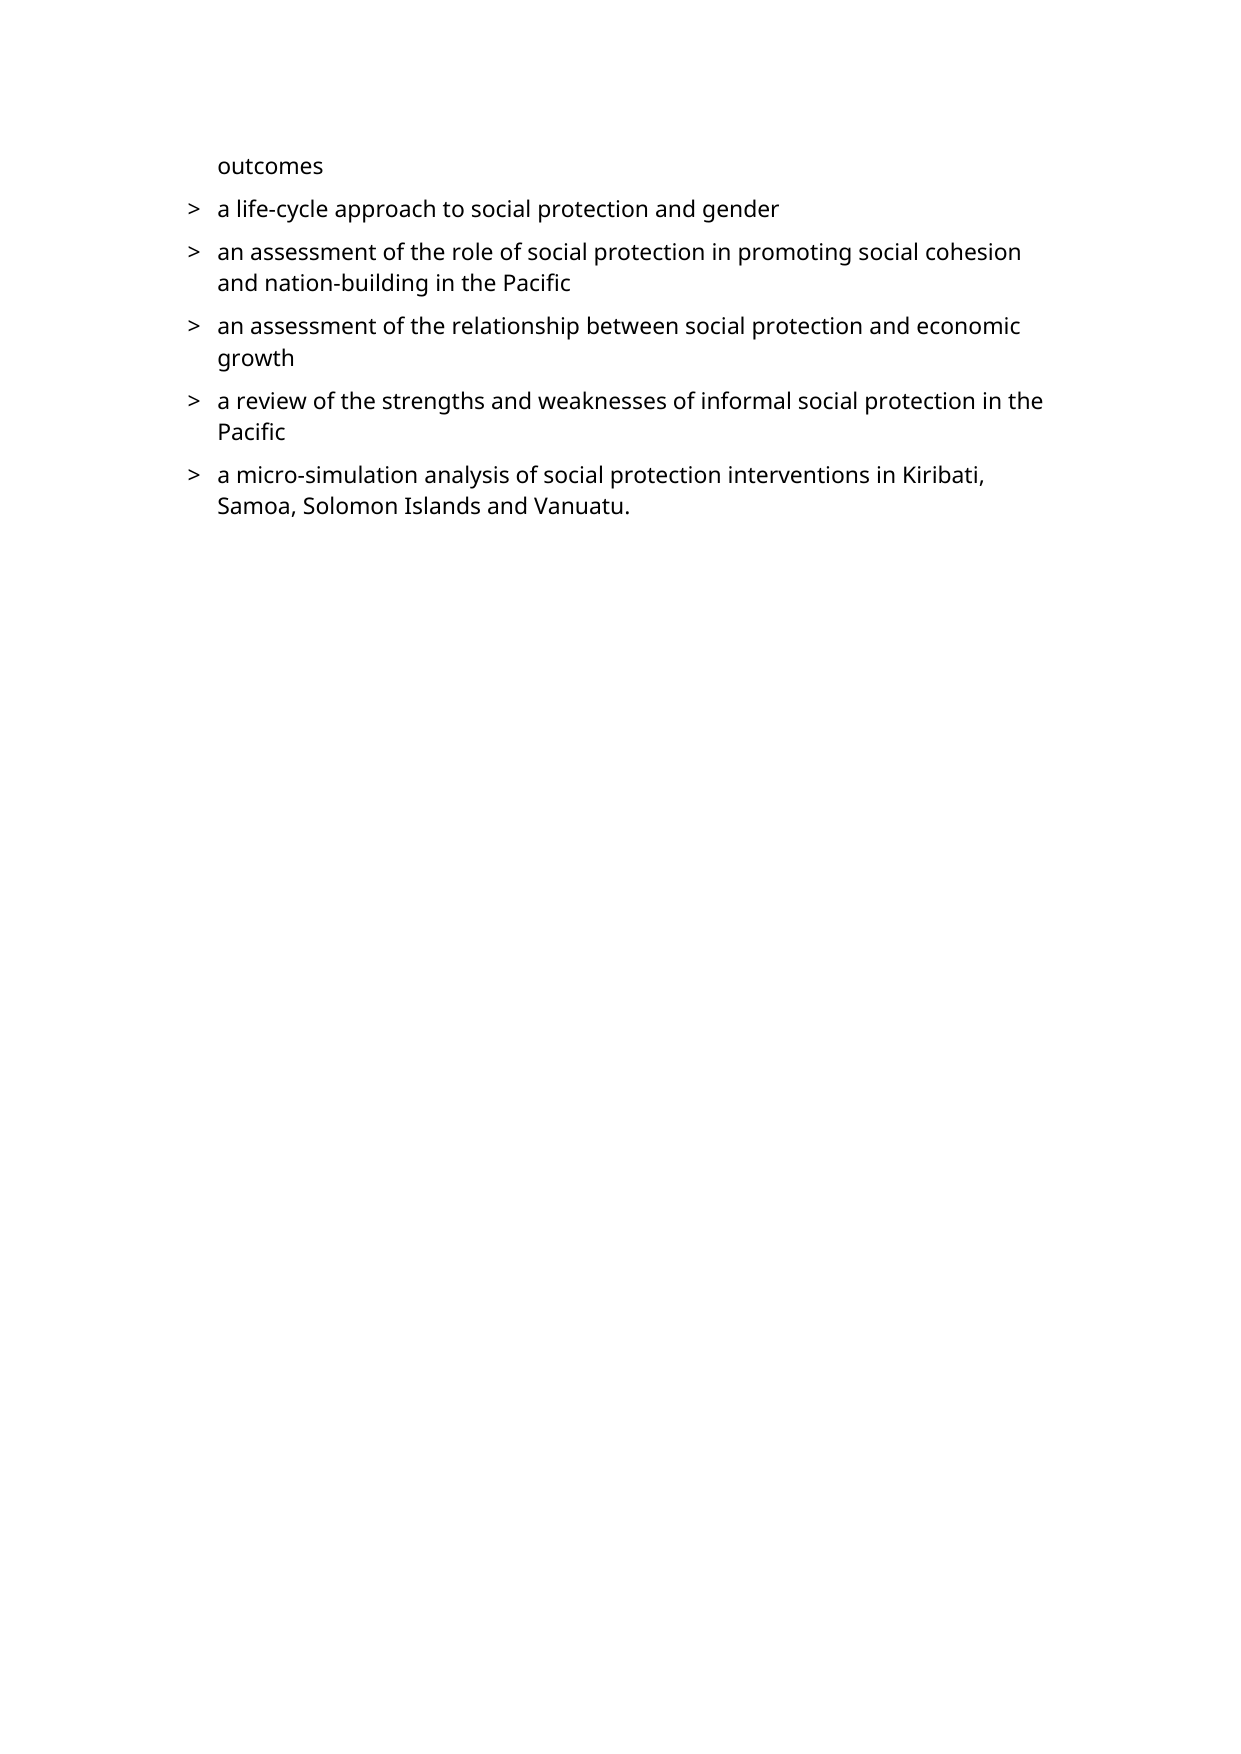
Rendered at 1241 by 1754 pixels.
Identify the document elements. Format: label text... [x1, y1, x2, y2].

text > a review of the strengths and weaknesses of informal social protection in the Pacific [187, 384, 1053, 447]
text > a micro-simulation analysis of social protection interventions in Kiribati, Samoa, Solomon Islands and Vanuatu. [187, 459, 1053, 521]
text > an assessment of the relationship between social protection and economic growth [187, 310, 1053, 373]
text > an assessment of the role of social protection in promoting social cohesion and nation-building in the Pacific [187, 236, 1053, 298]
text > a life-cycle approach to social protection and gender [187, 193, 1053, 224]
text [187, 150, 1053, 181]
